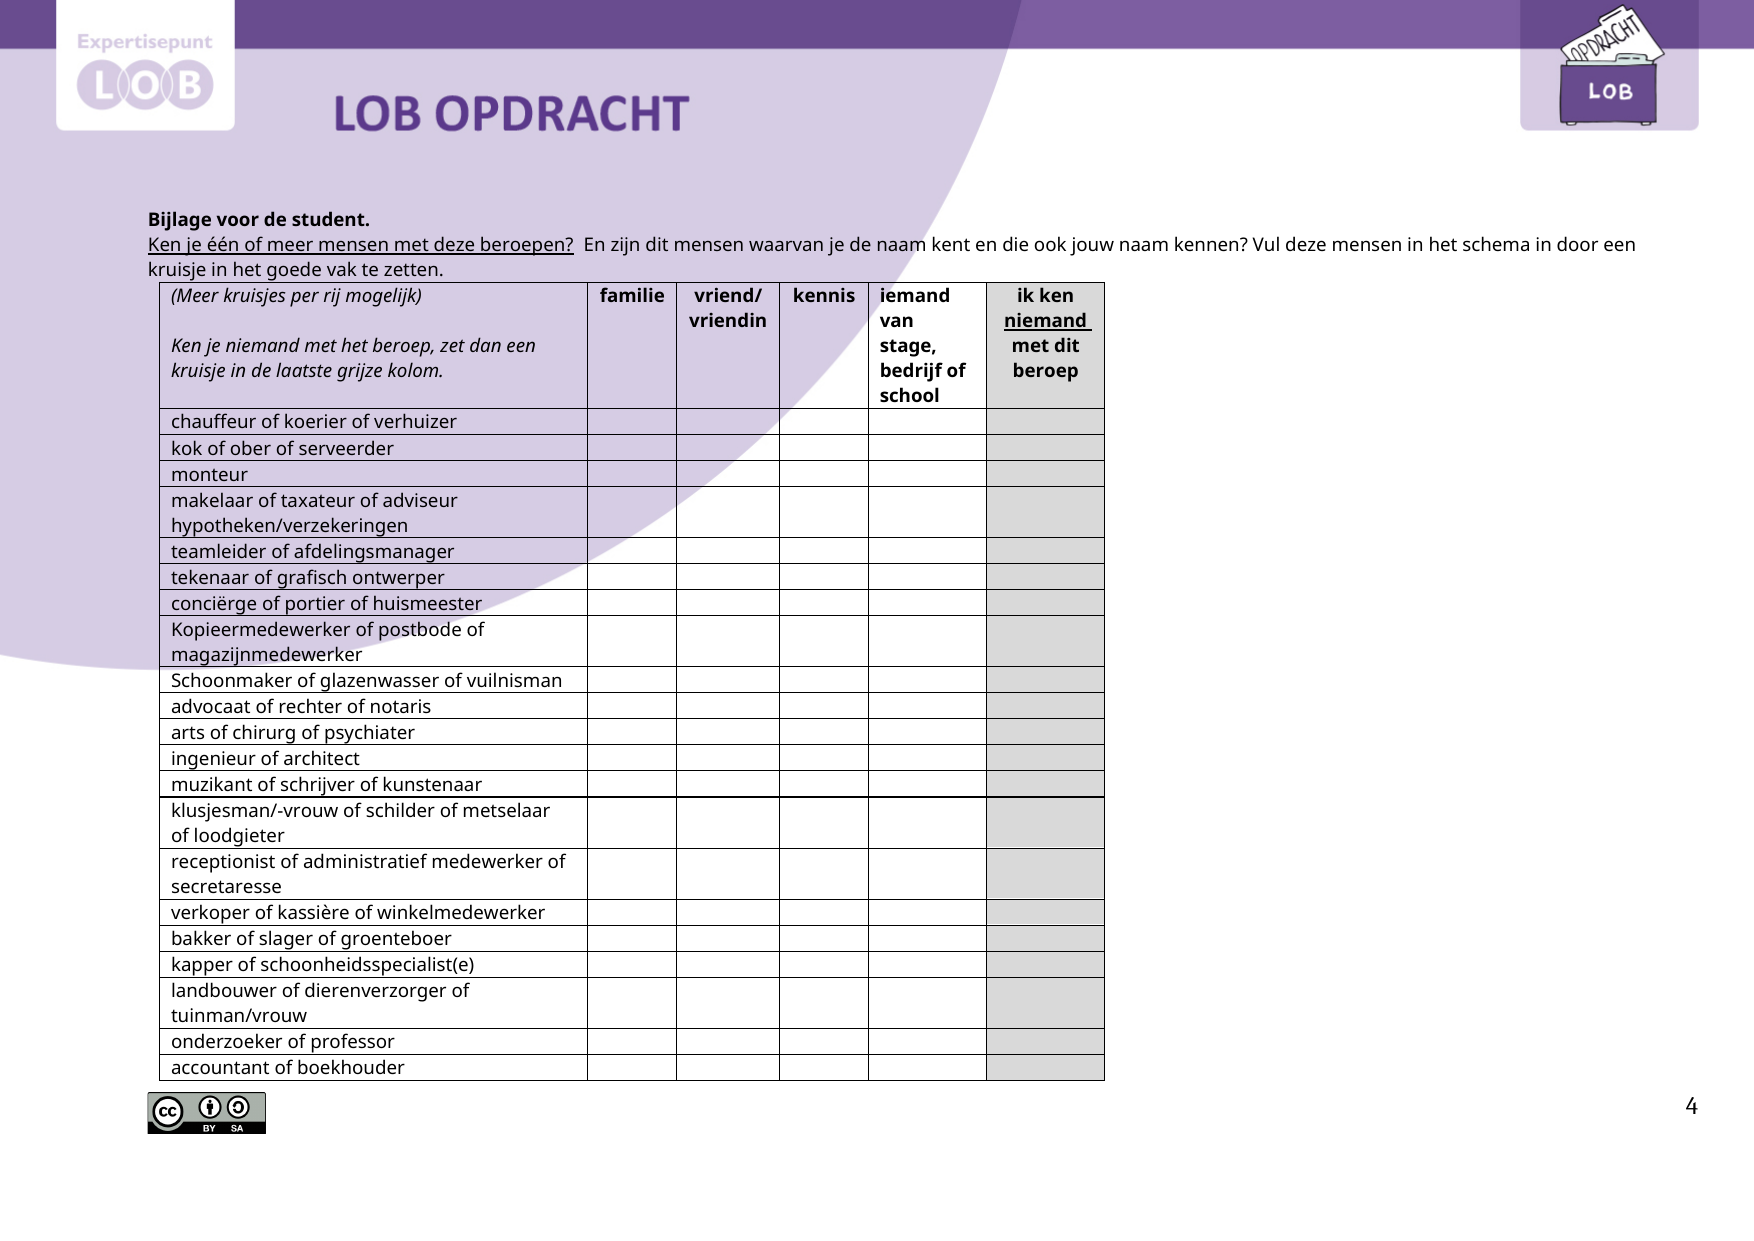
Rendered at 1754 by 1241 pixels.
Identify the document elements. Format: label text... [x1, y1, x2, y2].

table_cell [869, 616, 986, 666]
table_cell [588, 616, 676, 666]
table_cell [869, 849, 986, 898]
table_cell [780, 693, 868, 718]
table_cell [869, 435, 986, 460]
table_cell [677, 926, 779, 951]
table_cell [588, 745, 676, 770]
table_cell tekenaar of grafisch ontwerper [160, 564, 587, 589]
table_cell [780, 435, 868, 460]
table_cell [869, 771, 986, 796]
table_cell [588, 926, 676, 951]
table_cell kapper of schoonheidsspecialist(e) [160, 952, 587, 977]
table_cell [677, 849, 779, 898]
table_cell [588, 952, 676, 977]
table_cell [869, 693, 986, 718]
table_cell landbouwer of dierenverzorger of tuinman/vrouw [160, 978, 587, 1028]
table_cell [869, 719, 986, 744]
table_cell [588, 590, 676, 615]
table_cell [588, 461, 676, 486]
table_cell klusjesman/-vrouw of schilder of metselaar of loodgieter [160, 798, 587, 847]
table_cell [780, 564, 868, 589]
table_cell [780, 745, 868, 770]
table_cell [987, 435, 1104, 460]
table_cell [677, 409, 779, 434]
table_cell Kopieermedewerker of postbode of magazijnmedewerker [160, 616, 587, 666]
table_cell [869, 461, 986, 486]
table_cell [987, 409, 1104, 434]
table_cell [987, 538, 1104, 563]
table_cell advocaat of rechter of notaris [160, 693, 587, 718]
table_cell [869, 409, 986, 434]
table_cell [677, 538, 779, 563]
table_header familie [588, 283, 676, 408]
table_cell [869, 926, 986, 951]
table_cell [780, 616, 868, 666]
table_cell [677, 590, 779, 615]
table_cell [780, 461, 868, 486]
table_cell [677, 745, 779, 770]
table_cell [588, 693, 676, 718]
table_cell makelaar of taxateur of adviseur hypotheken/verzekeringen [160, 487, 587, 537]
table_cell [869, 745, 986, 770]
table_header iemand van stage, bedrijf of school [869, 283, 986, 408]
table_cell [588, 978, 676, 1028]
table_cell [677, 435, 779, 460]
table_cell [869, 590, 986, 615]
table_cell verkoper of kassière of winkelmedewerker [160, 900, 587, 924]
table_cell [987, 616, 1104, 666]
table_cell [677, 952, 779, 977]
table_cell [780, 409, 868, 434]
table_cell [780, 798, 868, 847]
table_cell [869, 952, 986, 977]
table_header (Meer kruisjes per rij mogelijk) Ken je niemand met het beroep, zet dan een kruisje in de laatste grijze kolom. [160, 283, 587, 408]
table_cell [780, 926, 868, 951]
table_cell [588, 538, 676, 563]
table_cell bakker of slager of groenteboer [160, 926, 587, 951]
table_cell [780, 719, 868, 744]
table_cell [987, 693, 1104, 718]
table_cell [677, 667, 779, 692]
table_cell [677, 693, 779, 718]
table_cell [677, 1029, 779, 1054]
table_cell [869, 667, 986, 692]
table_cell [987, 461, 1104, 486]
table_header ik ken niemand met dit beroep [987, 283, 1104, 408]
table_cell [677, 978, 779, 1028]
table_cell [677, 564, 779, 589]
table_cell onderzoeker of professor [160, 1029, 587, 1054]
table_cell chauffeur of koerier of verhuizer [160, 409, 587, 434]
table_cell [677, 616, 779, 666]
table_cell [677, 719, 779, 744]
table_cell conciërge of portier of huismeester [160, 590, 587, 615]
table_cell muzikant of schrijver of kunstenaar [160, 771, 587, 796]
table_cell arts of chirurg of psychiater [160, 719, 587, 744]
table_cell [588, 409, 676, 434]
table_cell accountant of boekhouder [160, 1055, 587, 1080]
table_cell monteur [160, 461, 587, 486]
table_cell [588, 435, 676, 460]
table_cell [677, 771, 779, 796]
table_cell [780, 849, 868, 898]
table_cell [869, 564, 986, 589]
table_cell [588, 719, 676, 744]
table_cell [987, 926, 1104, 951]
table_cell [869, 1055, 986, 1080]
table_cell teamleider of afdelingsmanager [160, 538, 587, 563]
table_cell [677, 900, 779, 924]
table_cell [780, 538, 868, 563]
table_cell [677, 487, 779, 537]
table_cell [780, 771, 868, 796]
picture [0, 0, 1754, 1241]
table_cell [677, 1055, 779, 1080]
table_cell [780, 952, 868, 977]
table_header kennis [780, 283, 868, 408]
table_cell [677, 798, 779, 847]
table_cell [987, 1029, 1104, 1054]
text Bijlage voor de student. Ken je één of meer mensen met deze beroepen? En zijn dit mensen waarvan je de naam kent en die ook jouw naam kennen? Vul deze mensen in het schema in door een kruisje in het goede vak te zetten. [148, 207, 1698, 282]
table_cell [987, 564, 1104, 589]
table_cell [780, 1055, 868, 1080]
table_cell [588, 667, 676, 692]
table_cell [780, 978, 868, 1028]
table_cell [588, 900, 676, 924]
table_cell Schoonmaker of glazenwasser of vuilnisman [160, 667, 587, 692]
table_cell [780, 1029, 868, 1054]
table_cell [588, 487, 676, 537]
table_cell [780, 590, 868, 615]
table_cell [869, 900, 986, 924]
table_cell [869, 1029, 986, 1054]
table_cell [987, 900, 1104, 924]
table_cell [987, 719, 1104, 744]
table_cell [780, 900, 868, 924]
table_cell [588, 849, 676, 898]
table_cell [987, 952, 1104, 977]
table_cell [677, 461, 779, 486]
table_cell [869, 978, 986, 1028]
table_header vriend/ vriendin [677, 283, 779, 408]
table_cell [588, 798, 676, 847]
table_cell [987, 745, 1104, 770]
table_cell [588, 771, 676, 796]
table_cell [588, 1055, 676, 1080]
table_cell [987, 771, 1104, 796]
table_cell [987, 978, 1104, 1028]
table_cell [869, 487, 986, 537]
table_cell [780, 667, 868, 692]
table_cell receptionist of administratief medewerker of secretaresse [160, 849, 587, 898]
table_cell kok of ober of serveerder [160, 435, 587, 460]
table_cell [780, 487, 868, 537]
table_cell [987, 1055, 1104, 1080]
table_cell [987, 798, 1104, 847]
table_cell ingenieur of architect [160, 745, 587, 770]
table_cell [588, 564, 676, 589]
table_cell [987, 487, 1104, 537]
table_cell [869, 798, 986, 847]
table_cell [987, 667, 1104, 692]
table_cell [869, 538, 986, 563]
table_cell [588, 1029, 676, 1054]
table_cell [987, 849, 1104, 898]
table_cell [987, 590, 1104, 615]
